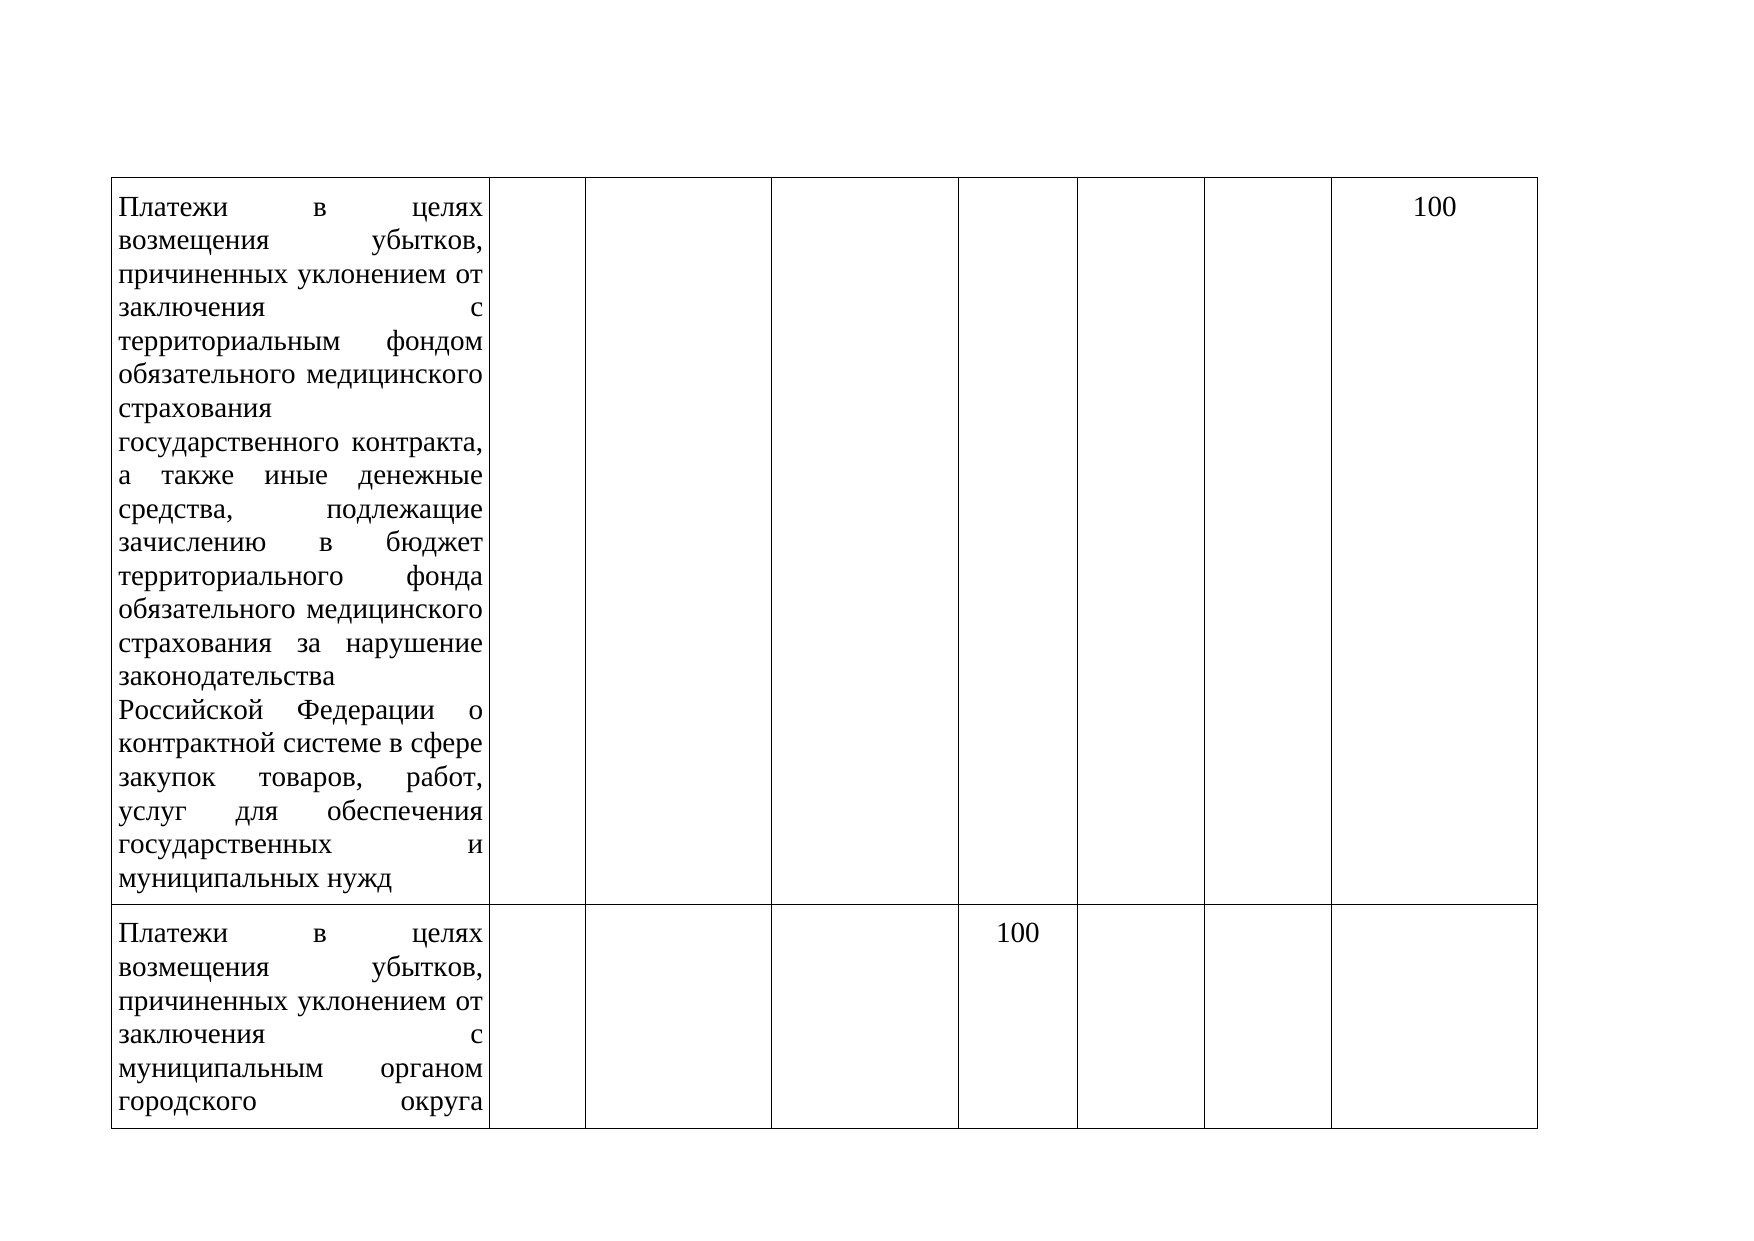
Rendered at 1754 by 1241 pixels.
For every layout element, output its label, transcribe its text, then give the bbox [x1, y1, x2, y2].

table_cell [490, 178, 585, 904]
table_cell [1078, 178, 1204, 904]
table_cell [586, 905, 771, 1127]
table_cell 100 [1332, 178, 1537, 904]
table_cell [772, 905, 958, 1127]
table_cell [959, 178, 1077, 904]
table_cell [586, 178, 771, 904]
table_cell [772, 178, 958, 904]
table_cell [490, 905, 585, 1127]
table_cell 100 [959, 905, 1077, 1127]
table_cell [1205, 178, 1331, 904]
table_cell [112, 905, 489, 1127]
table_cell [1205, 905, 1331, 1127]
table_cell [1332, 905, 1537, 1127]
table_cell Платежи в целях возмещения убытков, причиненных уклонением от заключения с территориальным фондом обязательного медицинского страхования государственного контракта, а также иные денежные средства, подлежащие зачислению в бюджет территориального фонда обязательного медицинского страхования за нарушение законодательства Российской Федерации о контрактной системе в сфере закупок товаров, работ, услуг для обеспечения государственных и муниципальных нужд [112, 178, 489, 904]
table_cell [1078, 905, 1204, 1127]
